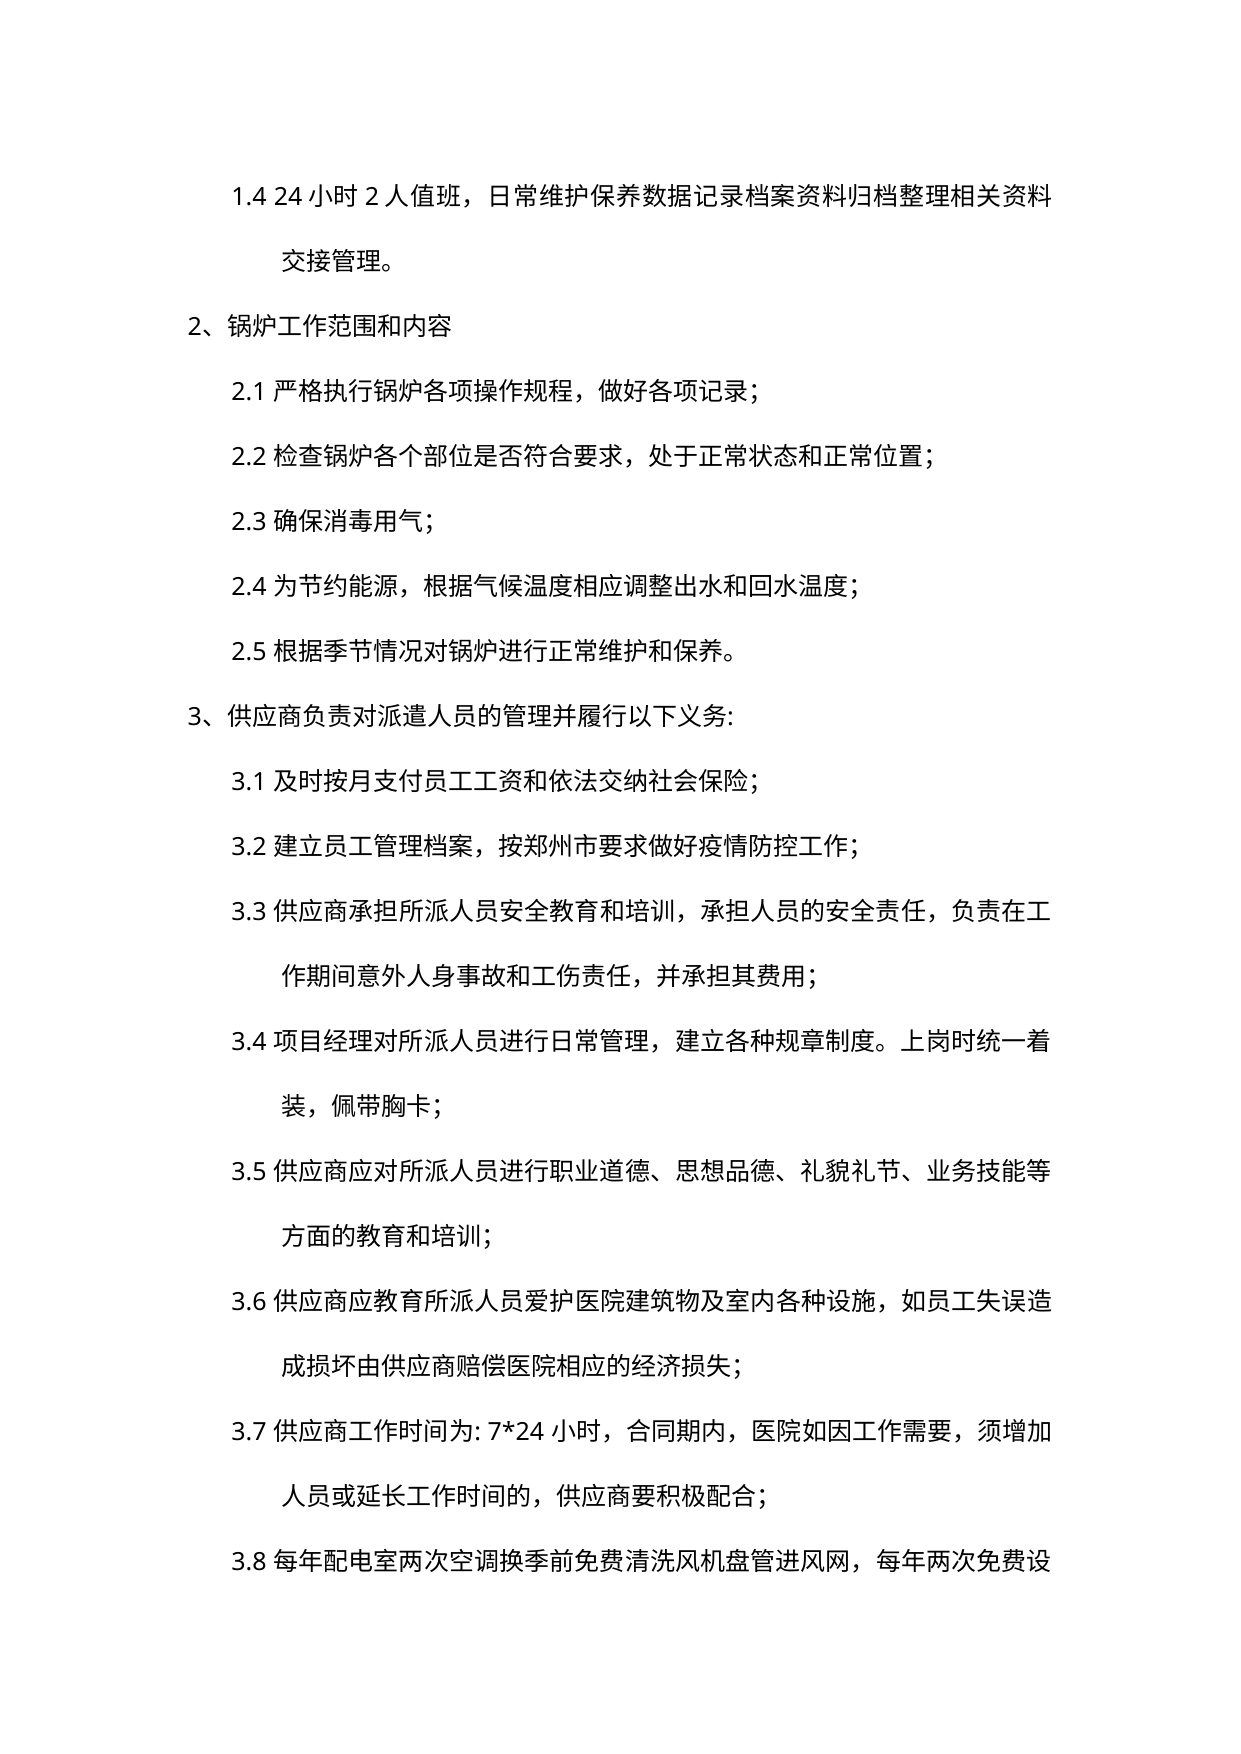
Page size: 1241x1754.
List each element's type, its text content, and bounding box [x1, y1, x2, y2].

text 2.2 检查锅炉各个部位是否符合要求，处于正常状态和正常位置； [231, 422, 1053, 487]
text 2.4 为节约能源，根据气候温度相应调整出水和回水温度； [231, 552, 1053, 617]
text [231, 1527, 1053, 1592]
text 3.5 供应商应对所派人员进行职业道德、思想品德、礼貌礼节、业务技能等方面的教育和培训； [231, 1137, 1053, 1267]
text 3.6 供应商应教育所派人员爱护医院建筑物及室内各种设施，如员工失误造成损坏由供应商赔偿医院相应的经济损失； [231, 1267, 1053, 1397]
text 2.3 确保消毒用气； [231, 487, 1053, 552]
text 3.1 及时按月支付员工工资和依法交纳社会保险； [231, 747, 1053, 812]
text 3.2 建立员工管理档案，按郑州市要求做好疫情防控工作； [231, 812, 1053, 877]
text 3.7 供应商工作时间为: 7*24 小时，合同期内，医院如因工作需要，须增加人员或延长工作时间的，供应商要积极配合； [231, 1397, 1053, 1527]
text 2.1 严格执行锅炉各项操作规程，做好各项记录； [231, 357, 1053, 422]
text 3.4 项目经理对所派人员进行日常管理，建立各种规章制度。上岗时统一着装，佩带胸卡； [231, 1007, 1053, 1137]
text 3.3 供应商承担所派人员安全教育和培训，承担人员的安全责任，负责在工作期间意外人身事故和工伤责任，并承担其费用； [231, 877, 1053, 1007]
text 3、供应商负责对派遣人员的管理并履行以下义务: [187, 682, 1053, 747]
text 2、锅炉工作范围和内容 [187, 292, 1053, 357]
text 2.5 根据季节情况对锅炉进行正常维护和保养。 [231, 617, 1053, 682]
text 1.4 24小时2人值班，日常维护保养数据记录档案资料归档整理相关资料交接管理。 [231, 162, 1053, 292]
